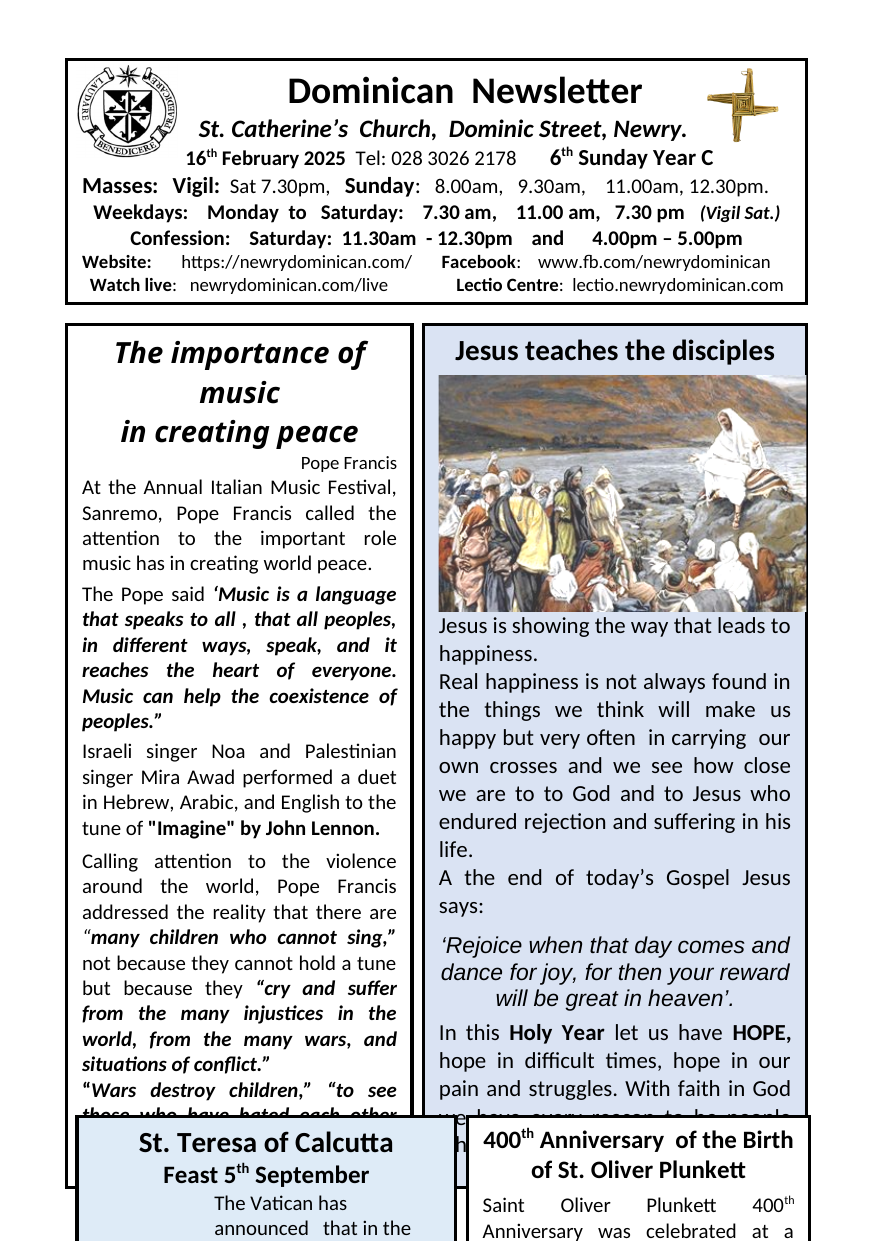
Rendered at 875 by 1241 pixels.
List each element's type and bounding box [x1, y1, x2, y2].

picture [76, 64, 178, 158]
picture [700, 64, 785, 146]
